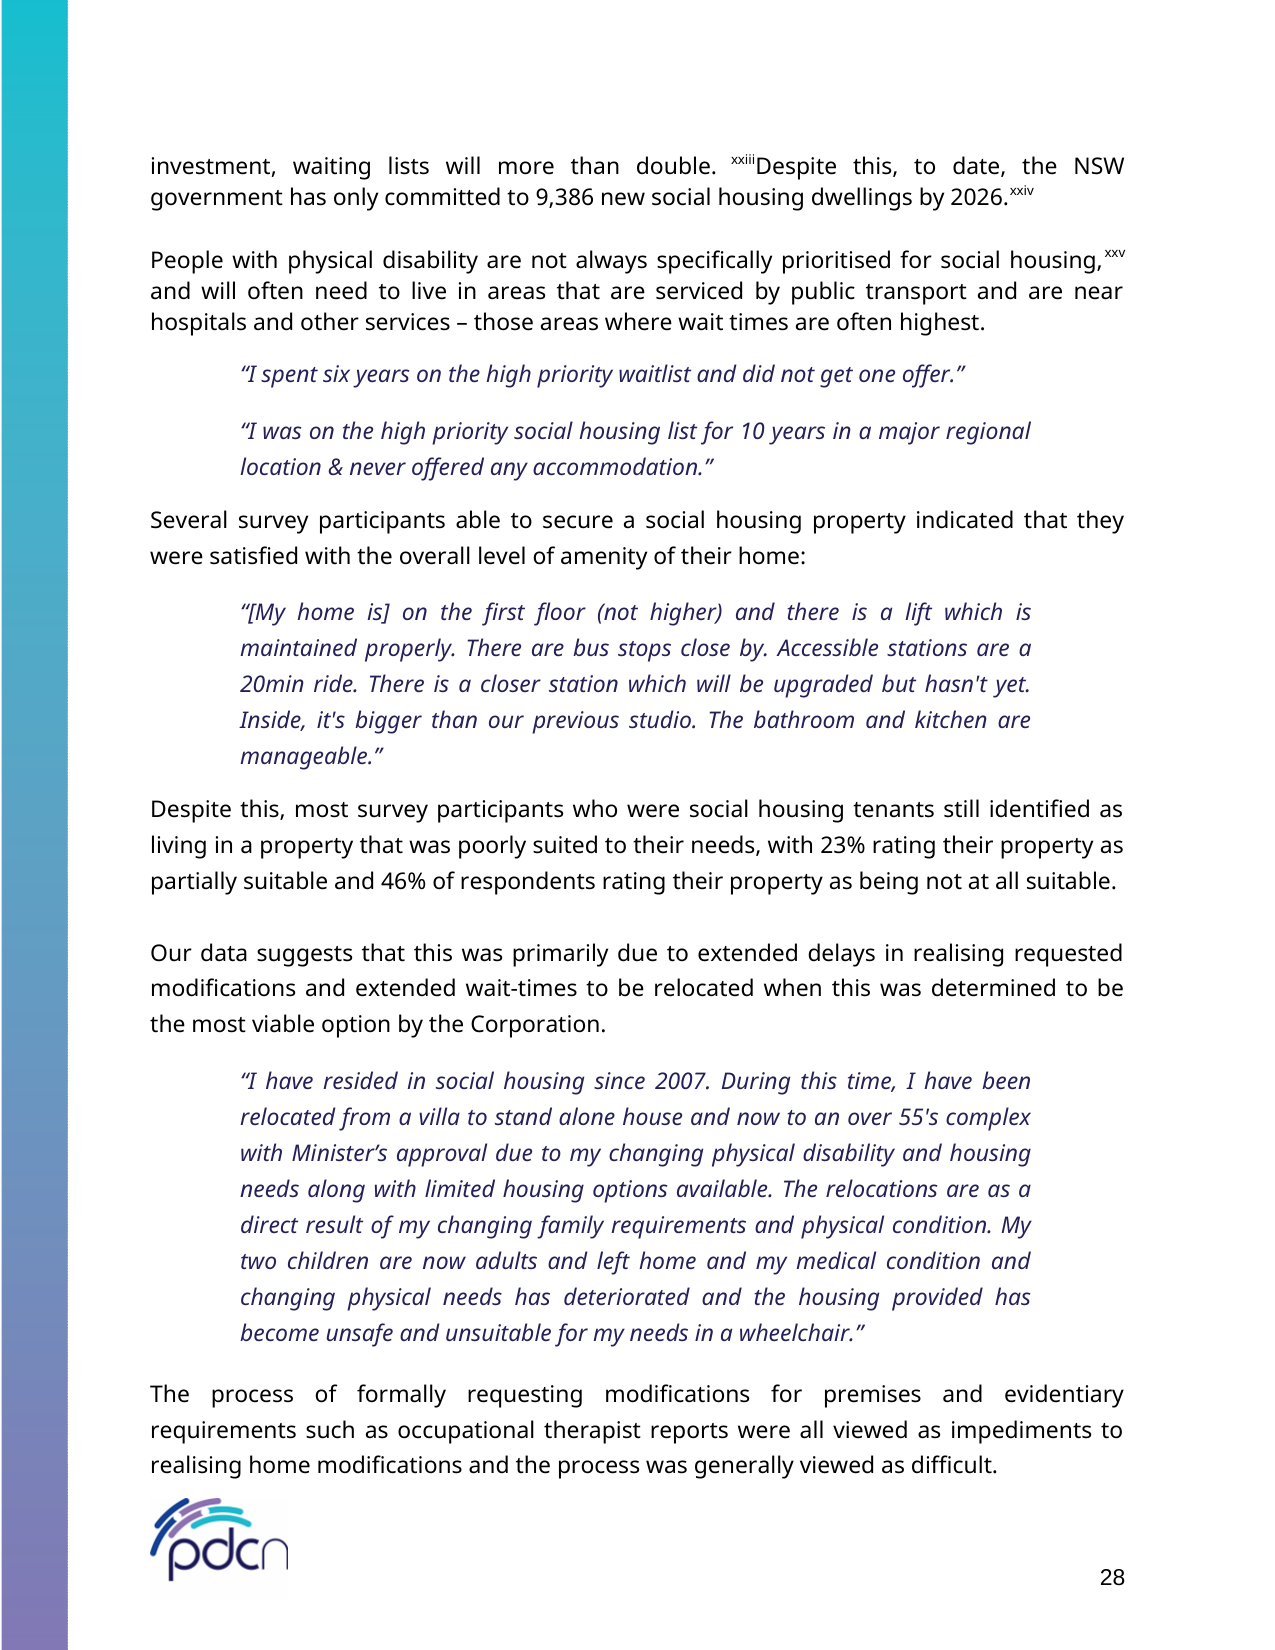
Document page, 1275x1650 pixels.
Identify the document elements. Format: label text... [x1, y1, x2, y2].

text The process of formally requesting modifications for premises and evidentiary requirements such as occupational therapist reports were all viewed as impediments to realising home modifications and the process was generally viewed as difficult. [150, 1378, 1125, 1481]
text Despite this, most survey participants who were social housing tenants still identified as living in a property that was poorly suited to their needs, with 23% rating their property as partially suitable and 46% of respondents rating their property as being not at all suitable. [150, 793, 1125, 896]
picture [150, 1498, 288, 1601]
text “I have resided in social housing since 2007. During this time, I have been relocated from a villa to stand alone house and now to an over 55's complex with Minister’s approval due to my changing physical disability and housing needs along with limited housing options available. The relocations are as a direct result of my changing family requirements and physical condition. My two children are now adults and left home and my medical condition and changing physical needs has deteriorated and the housing provided has become unsafe and unsuitable for my needs in a wheelchair.” [240, 1065, 1035, 1348]
text People with physical disability are not always specifically prioritised for social housing, and will often need to live in areas that are serviced by public transport and are near hospitals and other services – those areas where wait times are often highest. [150, 244, 1125, 337]
text “I spent six years on the high priority waitlist and did not get one offer.” [240, 358, 1035, 389]
text “I was on the high priority social housing list for 10 years in a major regional location & never offered any accommodation.” [240, 415, 1035, 482]
text Our data suggests that this was primarily due to extended delays in realising requested modifications and extended wait-times to be relocated when this was determined to be the most viable option by the Corporation. [150, 936, 1125, 1039]
picture [1, 0, 68, 1650]
text “[My home is] on the first floor (not higher) and there is a lift which is maintained properly. There are bus stops close by. Accessible stations are a 20min ride. There is a closer station which will be upgraded but hasn't yet. Inside, it's bigger than our previous studio. The bathroom and kitchen are manageable.” [240, 596, 1035, 771]
text Several survey participants able to secure a social housing property indicated that they were satisfied with the overall level of amenity of their home: [150, 504, 1125, 571]
